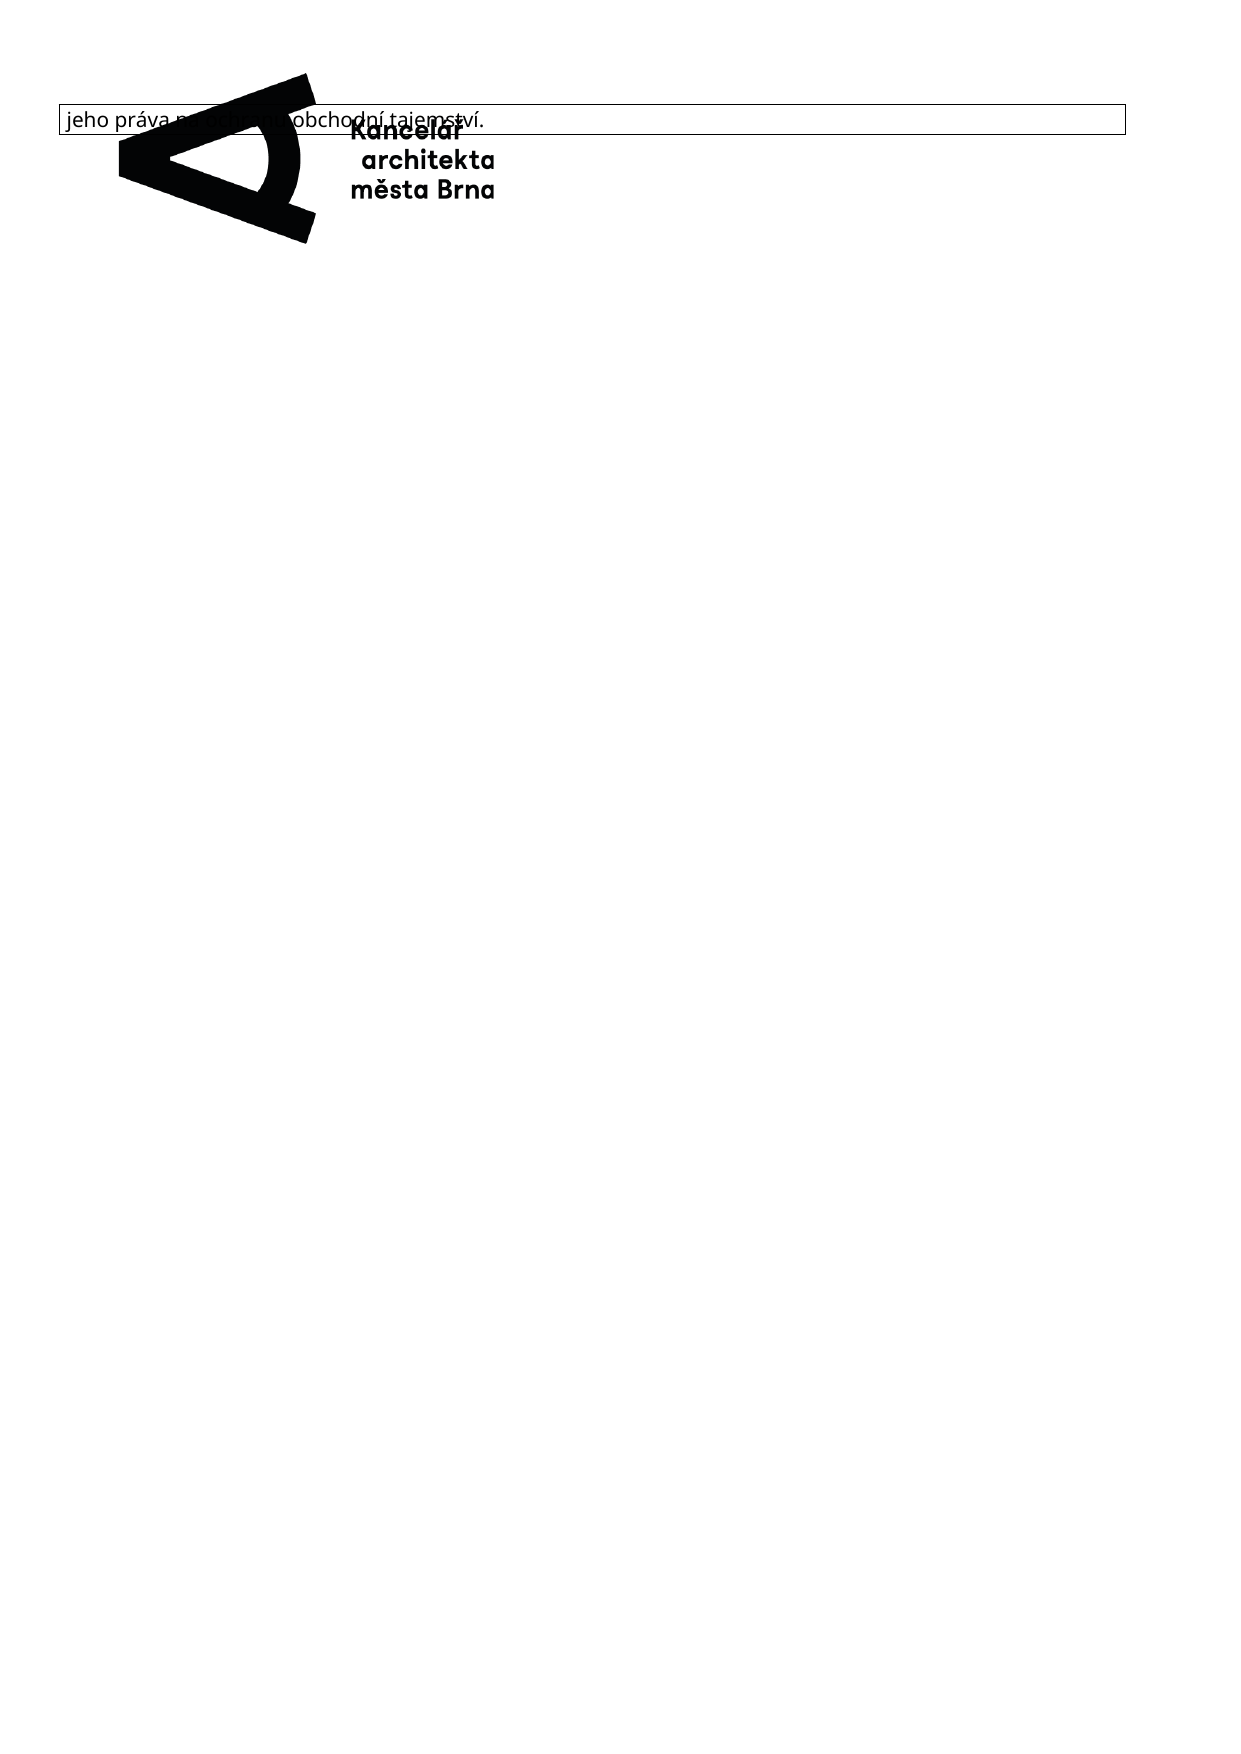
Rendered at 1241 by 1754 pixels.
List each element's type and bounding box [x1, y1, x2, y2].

picture [118, 73, 494, 104]
table_cell [60, 105, 1125, 134]
picture [118, 135, 494, 244]
